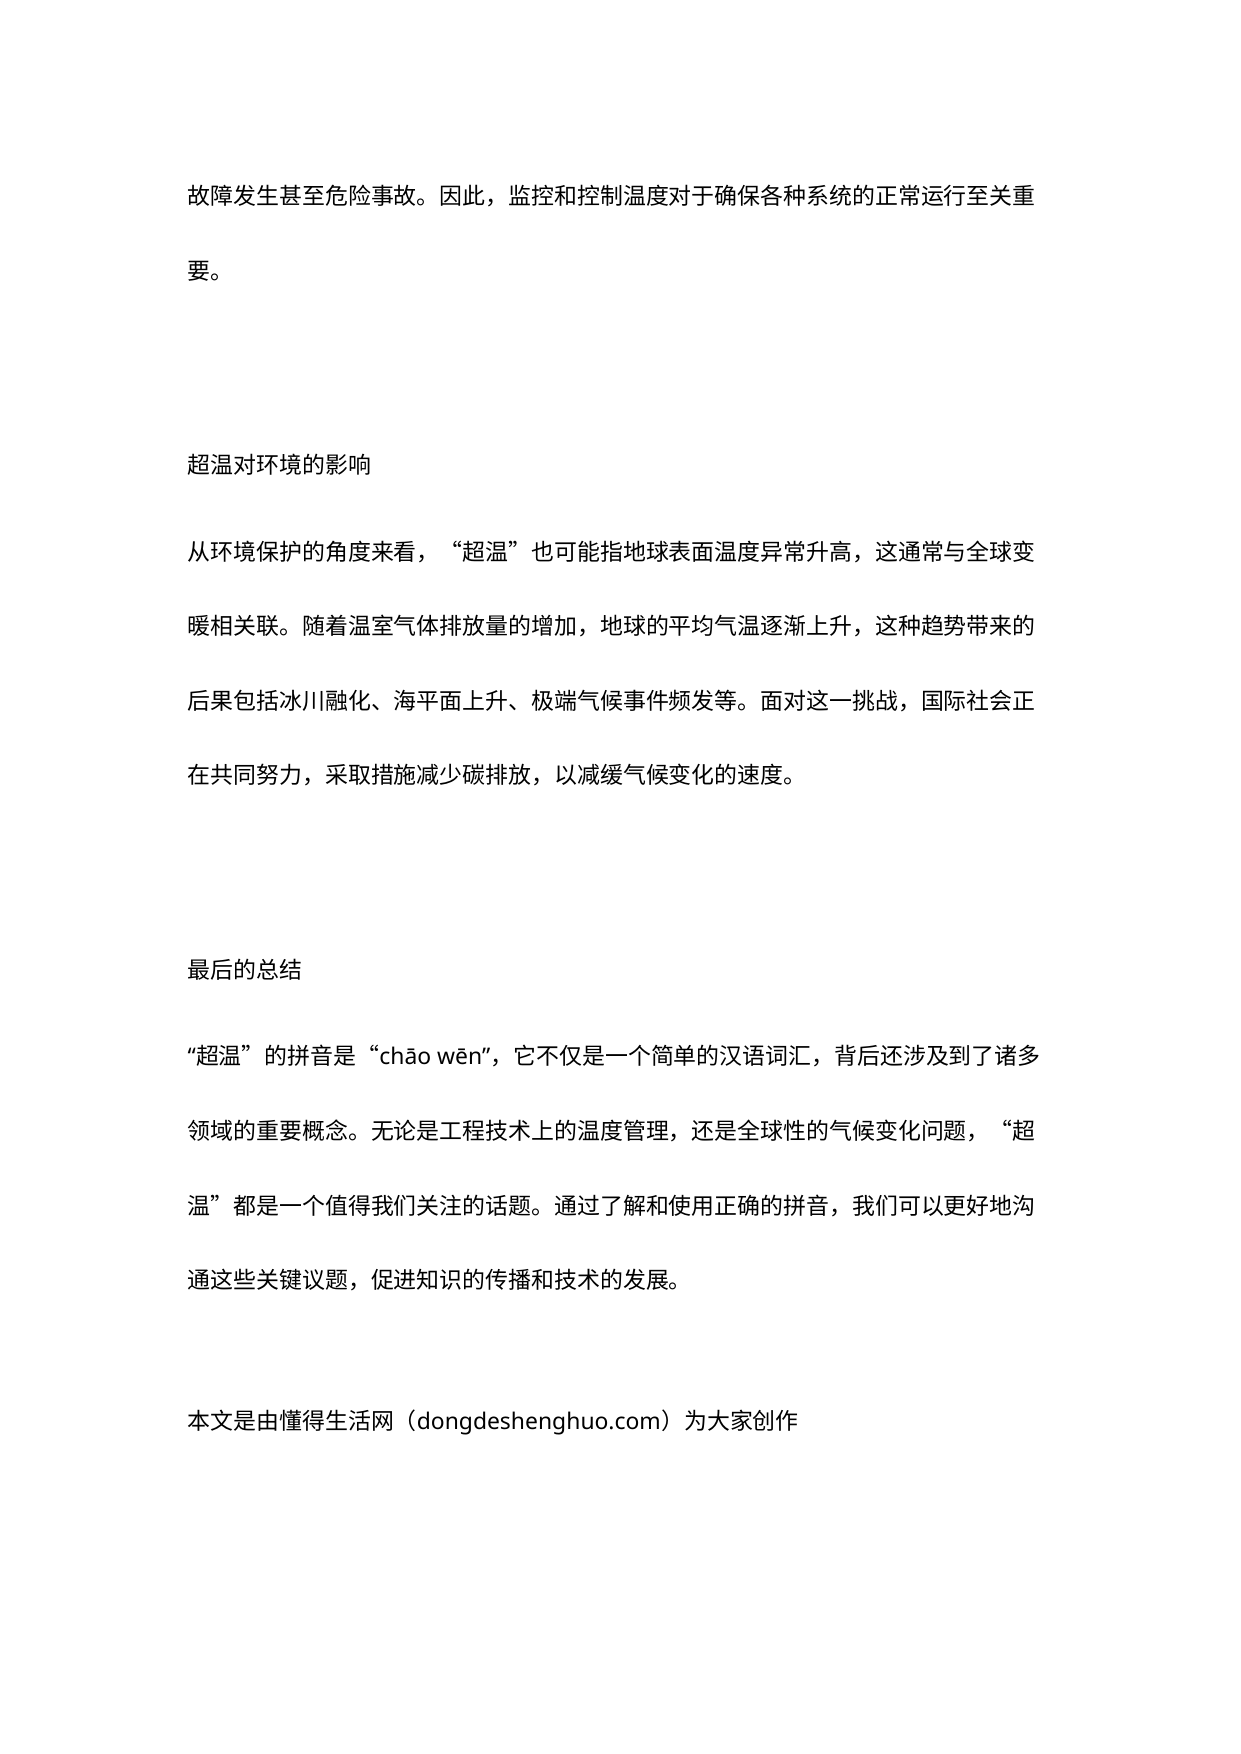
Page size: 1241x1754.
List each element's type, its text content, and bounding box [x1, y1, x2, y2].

text 从环境保护的角度来看，“超温”也可能指地球表面温度异常升高，这通常与全球变暖相关联。随着温室气体排放量的增加，地球的平均气温逐渐上升，这种趋势带来的后果包括冰川融化、海平面上升、极端气候事件频发等。面对这一挑战，国际社会正在共同努力，采取措施减少碳排放，以减缓气候变化的速度。 [187, 517, 1053, 807]
text 最后的总结 [187, 936, 1053, 1001]
text 超温对环境的影响 [187, 431, 1053, 496]
text “超温”的拼音是“chāo wēn”，它不仅是一个简单的汉语词汇，背后还涉及到了诸多领域的重要概念。无论是工程技术上的温度管理，还是全球性的气候变化问题，“超温”都是一个值得我们关注的话题。通过了解和使用正确的拼音，我们可以更好地沟通这些关键议题，促进知识的传播和技术的发展。 [187, 1022, 1053, 1311]
text 本文是由懂得生活网（dongdeshenghuo.com）为大家创作 [187, 1387, 1053, 1452]
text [187, 162, 1053, 302]
